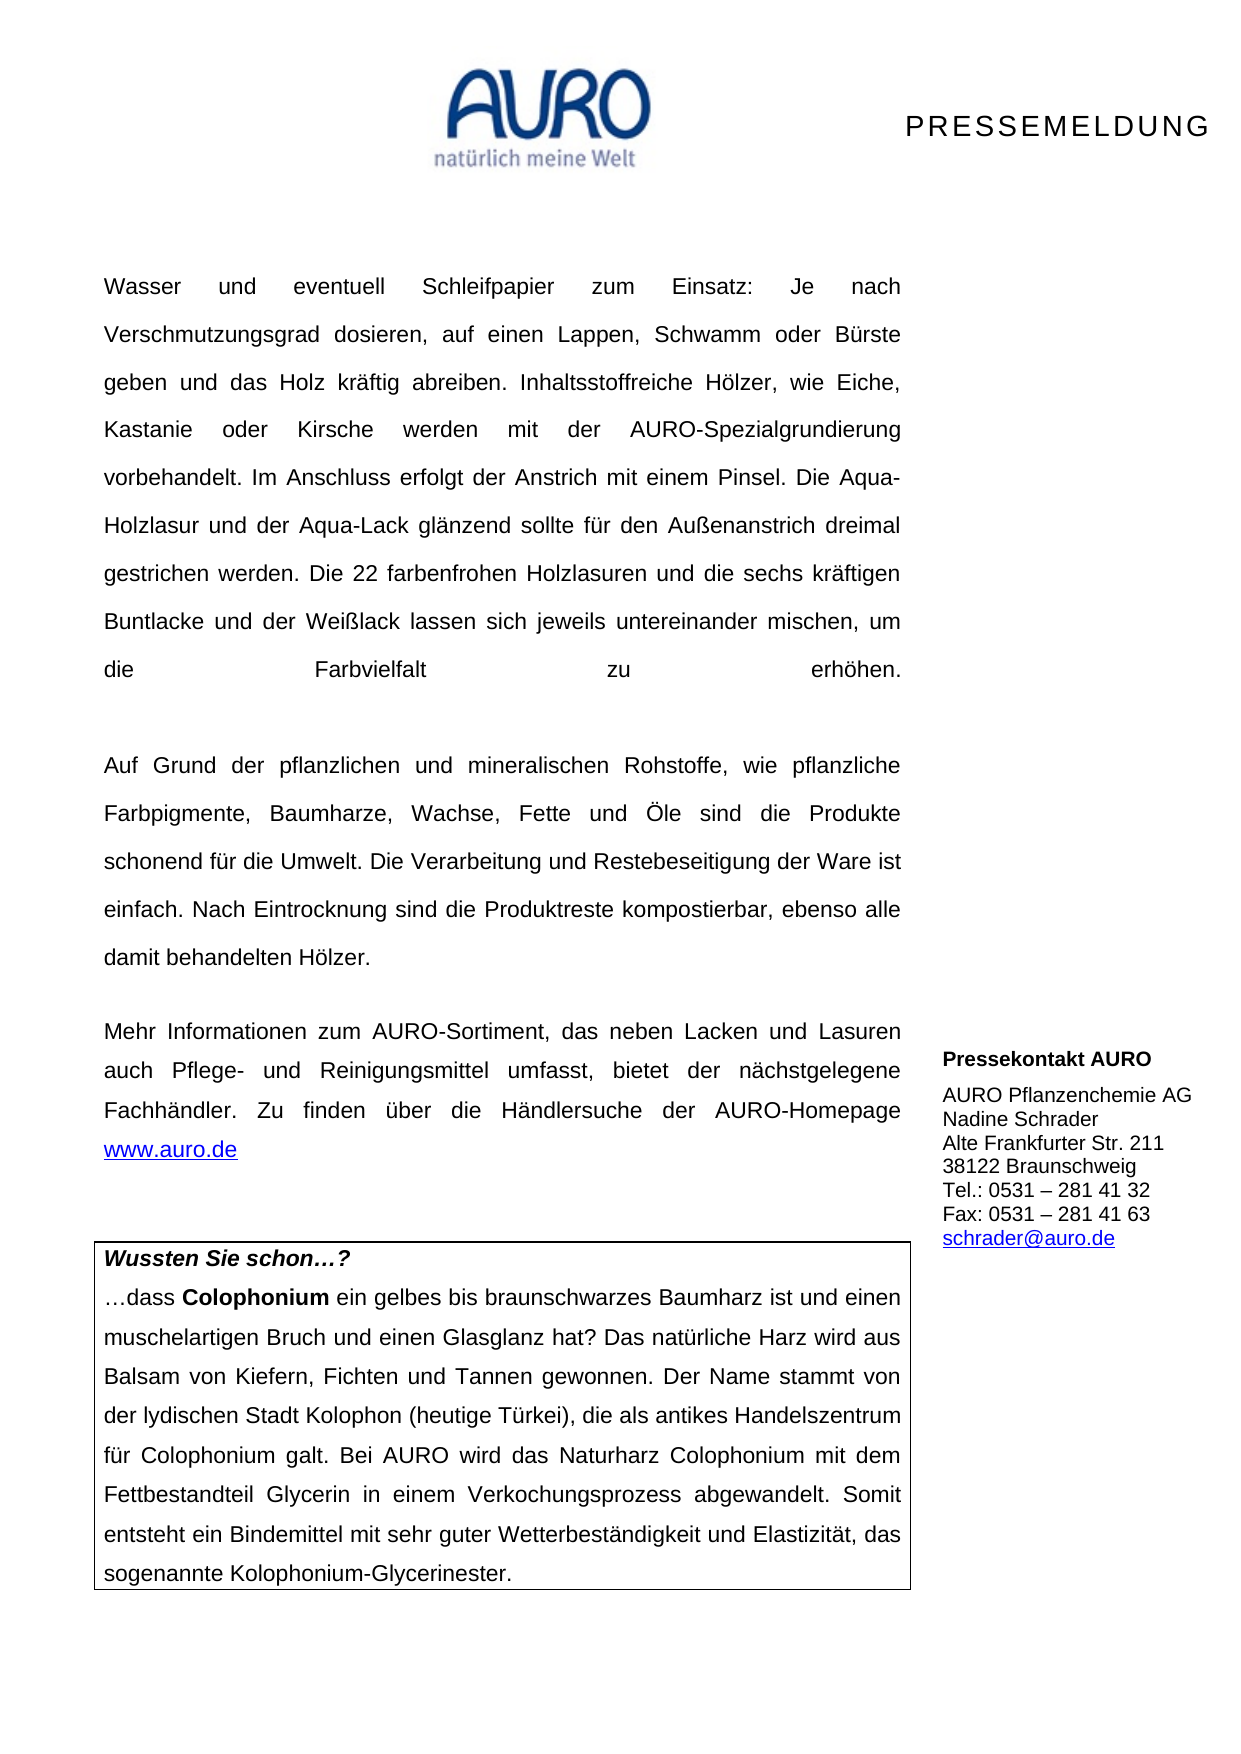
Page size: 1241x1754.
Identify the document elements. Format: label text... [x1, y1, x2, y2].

text Auf Grund der pflanzlichen und mineralischen Rohstoffe, wie pflanzliche Farbpigmente, Baumharze, Wachse, Fette und Öle sind die Produkte schonend für die Umwelt. Die Verarbeitung und Restebeseitigung der Ware ist einfach. Nach Eintrocknung sind die Produktreste kompostierbar, ebenso alle damit behandelten Hölzer. [103, 730, 901, 970]
text Wussten Sie schon…? [95, 1243, 910, 1271]
picture [427, 46, 665, 188]
text …dass Colophonium ein gelbes bis braunschwarzes Baumharz ist und einen muschelartigen Bruch und einen Glasglanz hat? Das natürliche Harz wird aus Balsam von Kiefern, Fichten und Tannen gewonnen. Der Name stammt von der lydischen Stadt Kolophon (heutige Türkei), die als antikes Handelszentrum für Colophonium galt. Bei AURO wird das Naturharz Colophonium mit dem Fettbestandteil Glycerin in einem Verkochungsprozess abgewandelt. Somit entsteht ein Bindemittel mit sehr guter Wetterbeständigkeit und Elastizität, das sogenannte Kolophonium-Glycerinester. [95, 1281, 910, 1589]
text Mehr Informationen zum AURO-Sortiment, das neben Lacken und Lasuren auch Pflege- und Reinigungsmittel umfasst, bietet der nächstgelegene Fachhändler. Zu finden über die Händlersuche der AURO-Homepage www.auro.de [103, 1018, 901, 1162]
